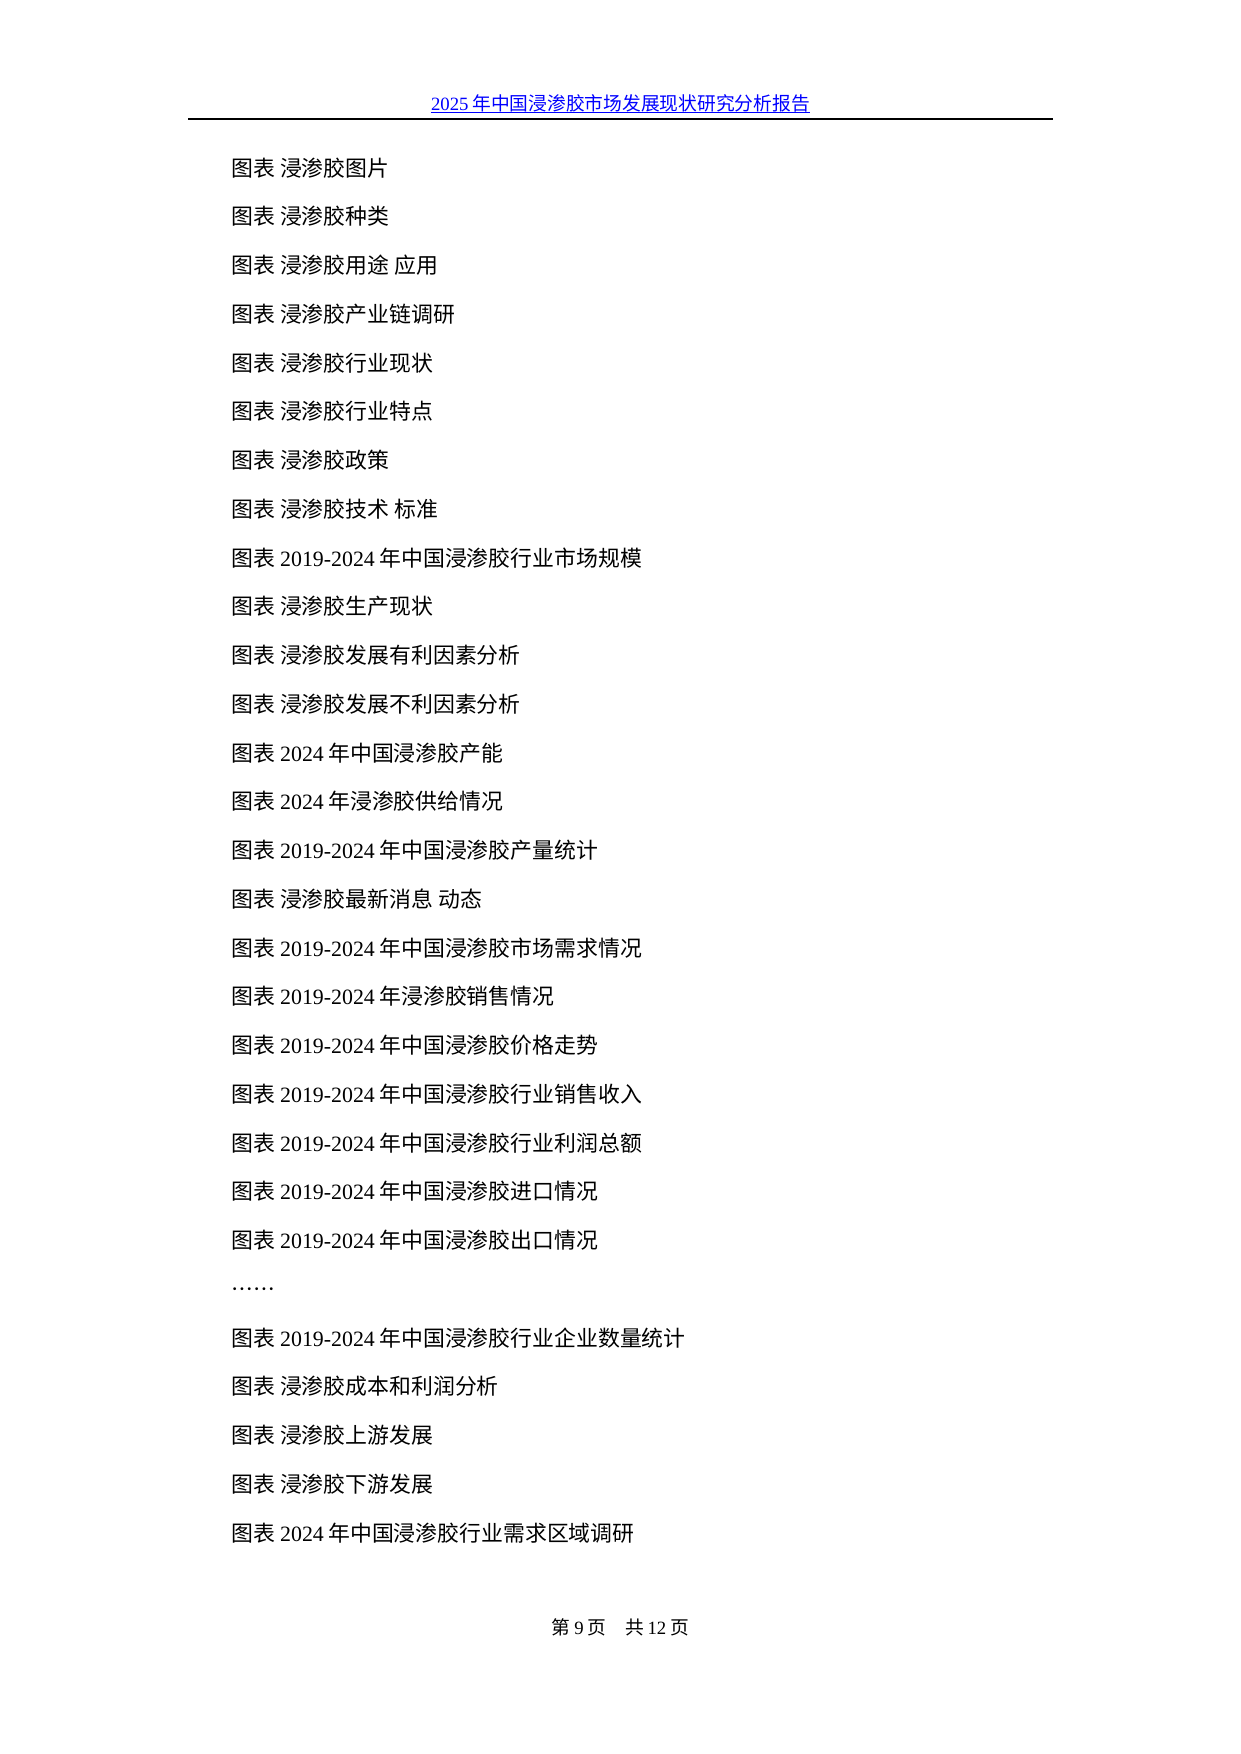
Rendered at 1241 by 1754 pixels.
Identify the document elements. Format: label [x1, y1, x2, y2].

text [187, 150, 1053, 1548]
